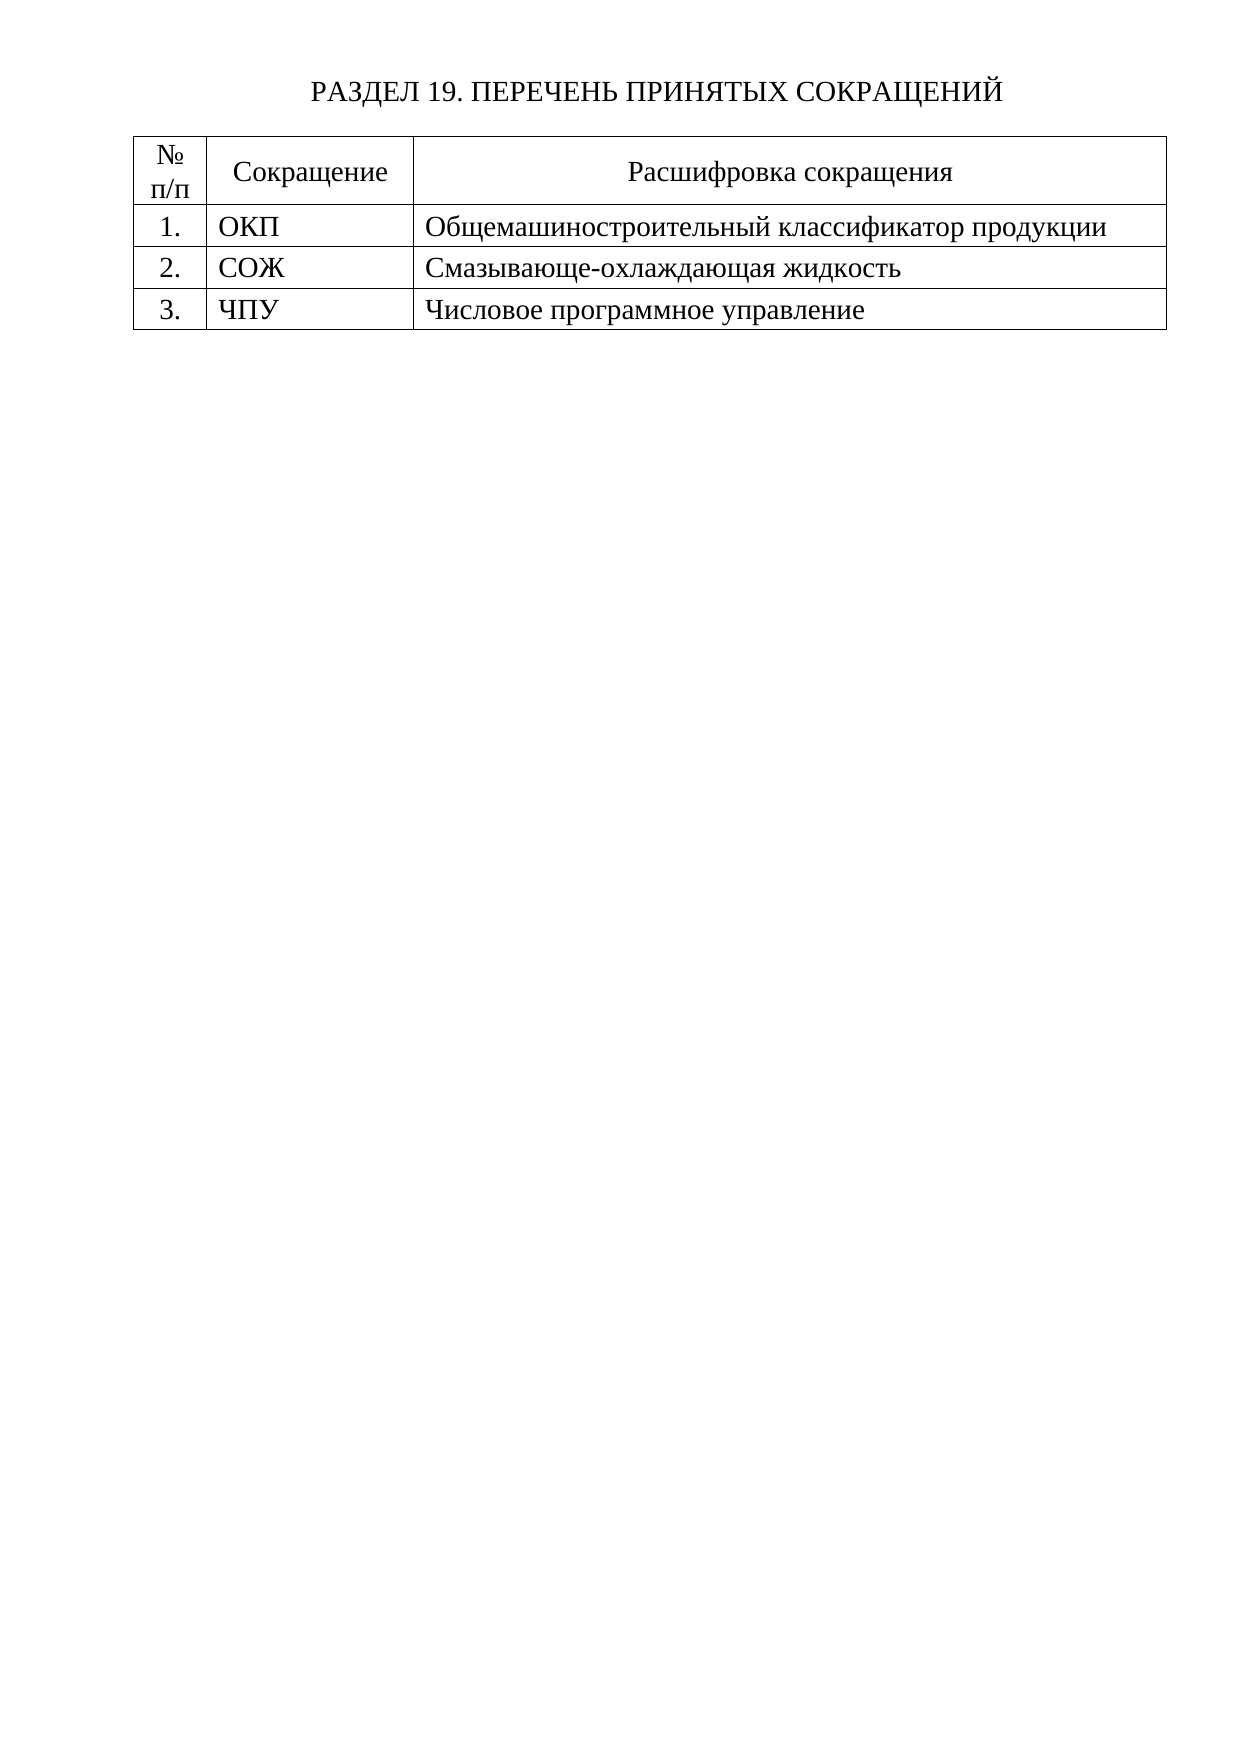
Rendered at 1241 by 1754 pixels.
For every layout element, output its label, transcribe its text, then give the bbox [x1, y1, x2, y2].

table_cell Числовое программное управление [414, 289, 1166, 329]
table_cell Смазывающе-охлаждающая жидкость [414, 247, 1166, 287]
table_cell 3. [134, 289, 206, 329]
text РАЗДЕЛ 19. ПЕРЕЧЕНЬ ПРИНЯТЫХ СОКРАЩЕНИЙ [133, 74, 1181, 107]
table_cell Общемашиностроительный классификатор продукции [414, 205, 1166, 246]
table_header Сокращение [207, 137, 413, 204]
table_cell 1. [134, 205, 206, 246]
table_cell СОЖ [207, 247, 413, 287]
table_cell ОКП [207, 205, 413, 246]
table_header № п/п [134, 137, 206, 204]
table_cell 2. [134, 247, 206, 287]
table_header Расшифровка сокращения [414, 137, 1166, 204]
table_cell ЧПУ [207, 289, 413, 329]
